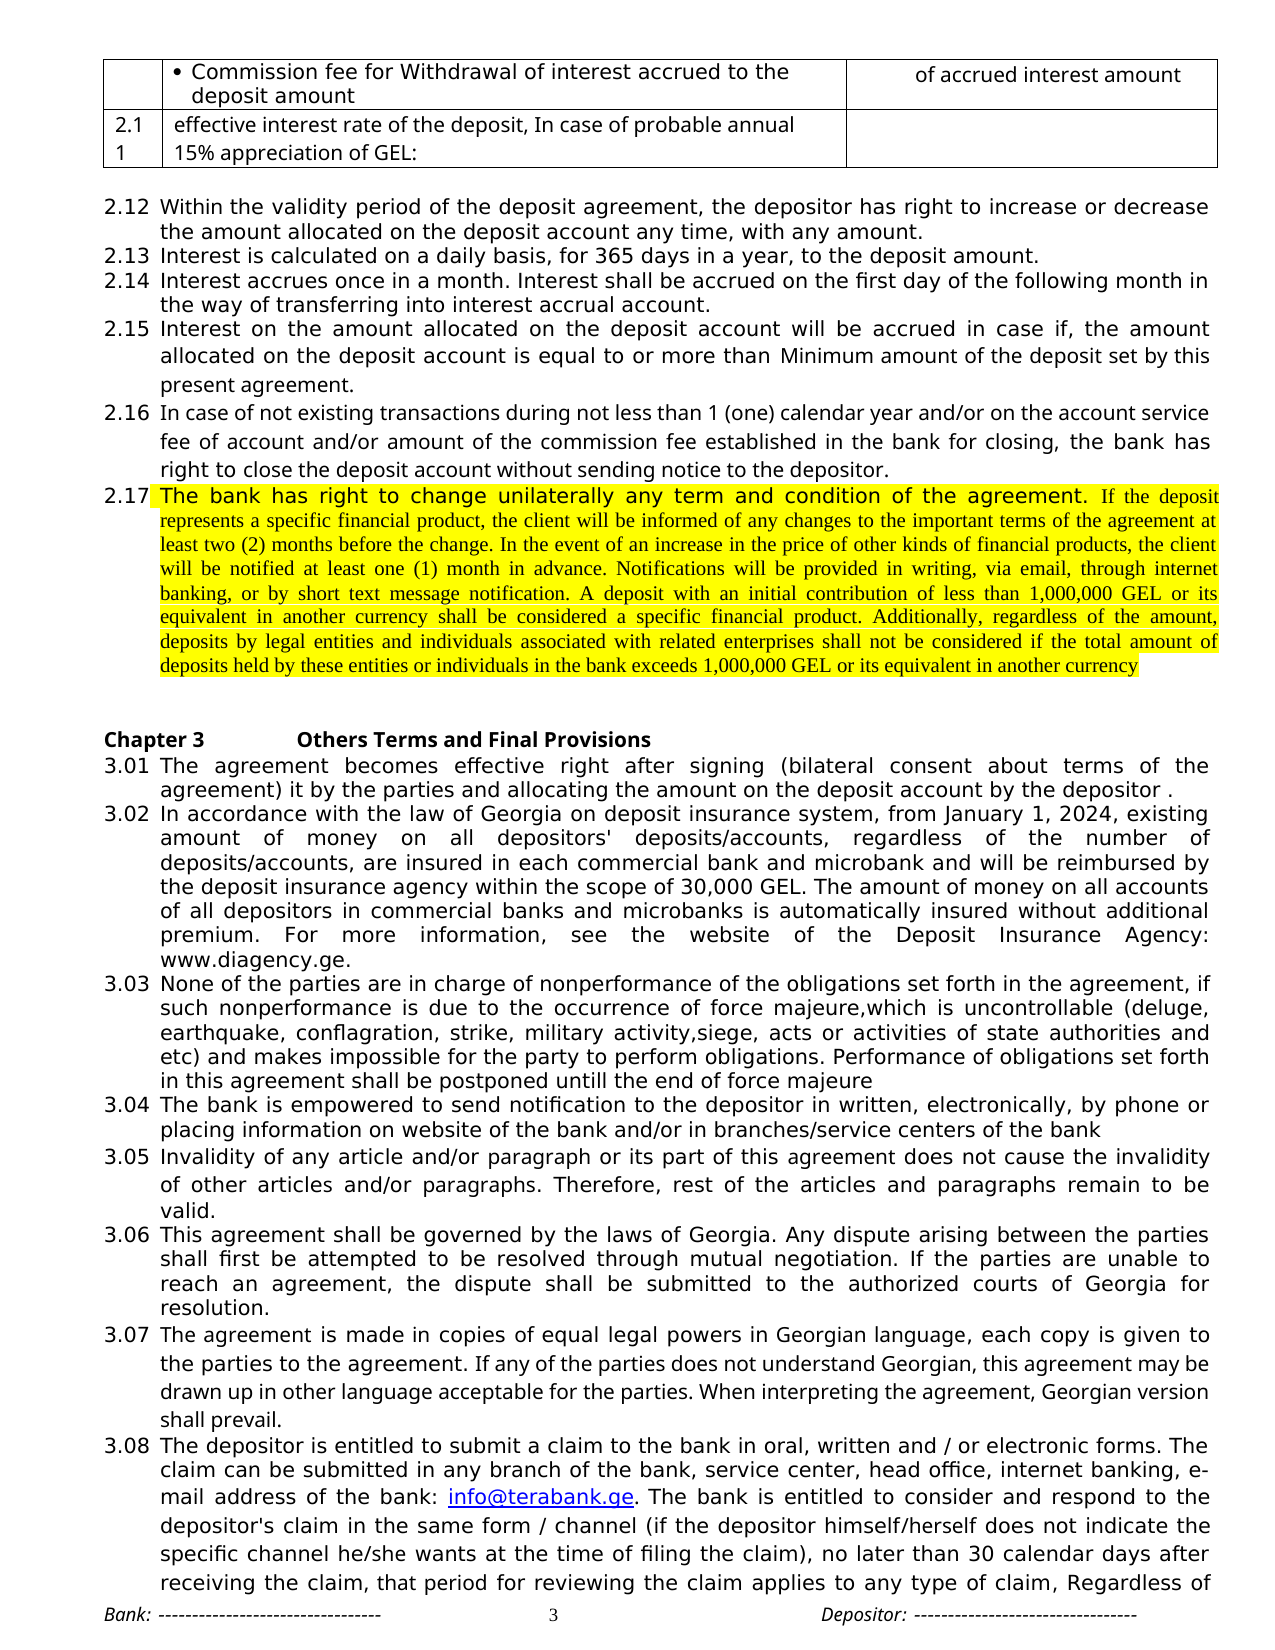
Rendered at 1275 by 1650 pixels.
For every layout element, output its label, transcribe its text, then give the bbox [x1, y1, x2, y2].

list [103, 1434, 1211, 1596]
list The agreement is made in copies of equal legal powers in Georgian language, each copy is given to the parties to the agreement. If any of the parties does not understand Georgian, this agreement may be drawn up in other language acceptable for the parties. When interpreting the agreement, Georgian version shall prevail. [103, 1320, 1211, 1434]
table_cell effective interest rate of the deposit, In case of probable annual 15% appreciation of GEL: [163, 110, 846, 167]
list This agreement shall be governed by the laws of Georgia. Any dispute arising between the parties shall first be attempted to be resolved through mutual negotiation. If the parties are unable to reach an agreement, the dispute shall be submitted to the authorized courts of Georgia for resolution. [103, 1223, 1211, 1320]
table_cell Commission fee for Withdrawal of interest accrued to the deposit amount [163, 60, 846, 109]
list Interest on the amount allocated on the deposit account will be accrued in case if, the amount allocated on the deposit account is equal to or more than Minimum amount of the deposit set by this present agreement. [103, 317, 1211, 398]
list In case of not existing transactions during not less than 1 (one) calendar year and/or on the account service fee of account and/or amount of the commission fee established in the bank for closing, the bank has right to close the deposit account without sending notice to the depositor. [103, 398, 1211, 484]
table_cell 2.11 [104, 110, 162, 167]
list The bank is empowered to send notification to the depositor in written, electronically, by phone or placing information on website of the bank and/or in branches/service centers of the bank [103, 1093, 1211, 1142]
table_cell [847, 110, 1217, 167]
list Interest is calculated on a daily basis, for 365 days in a year, to the deposit amount. [103, 244, 1211, 269]
text Chapter 3 Others Terms and Final Provisions [103, 725, 1211, 754]
list The agreement becomes effective right after signing (bilateral consent about terms of the agreement) it by the parties and allocating the amount on the deposit account by the depositor . [103, 754, 1211, 802]
list Within the validity period of the deposit agreement, the depositor has right to increase or decrease the amount allocated on the deposit account any time, with any amount. [103, 192, 1211, 244]
list Invalidity of any article and/or paragraph or its part of this agreement does not cause the invalidity of other articles and/or paragraphs. Therefore, rest of the articles and paragraphs remain to be valid. [103, 1142, 1211, 1223]
table_cell [104, 60, 162, 109]
list The bank has right to change unilaterally any term and condition of the agreement. If the deposit represents a specific financial product, the client will be informed of any changes to the important terms of the agreement at least two (2) months before the change. In the event of an increase in the price of other kinds of financial products, the client will be notified at least one (1) month in advance. Notifications will be provided in writing, via email, through internet banking, or by short text message notification. A deposit with an initial contribution of less than 1,000,000 GEL or its equivalent in another currency shall be considered a specific financial product. Additionally, regardless of the amount, deposits by legal entities and individuals associated with related enterprises shall not be considered if the total amount of deposits held by these entities or individuals in the bank exceeds 1,000,000 GEL or its equivalent in another currency [103, 484, 1219, 677]
list In accordance with the law of Georgia on deposit insurance system, from January 1, 2024, existing amount of money on all depositors' deposits/accounts, regardless of the number of deposits/accounts, are insured in each commercial bank and microbank and will be reimbursed by the deposit insurance agency within the scope of 30,000 GEL. The amount of money on all accounts of all depositors in commercial banks and microbanks is automatically insured without additional premium. For more information, see the website of the Deposit Insurance Agency: www.diagency.ge. [103, 802, 1211, 972]
list None of the parties are in charge of nonperformance of the obligations set forth in the agreement, if such nonperformance is due to the occurrence of force majeure,which is uncontrollable (deluge, earthquake, conflagration, strike, military activity,siege, acts or activities of state authorities and etc) and makes impossible for the party to perform obligations. Performance of obligations set forth in this agreement shall be postponed untill the end of force majeure [103, 972, 1211, 1093]
list Interest accrues once in a month. Interest shall be accrued on the first day of the following month in the way of transferring into interest accrual account. [103, 269, 1211, 317]
table_cell of accrued interest amount [847, 60, 1217, 109]
